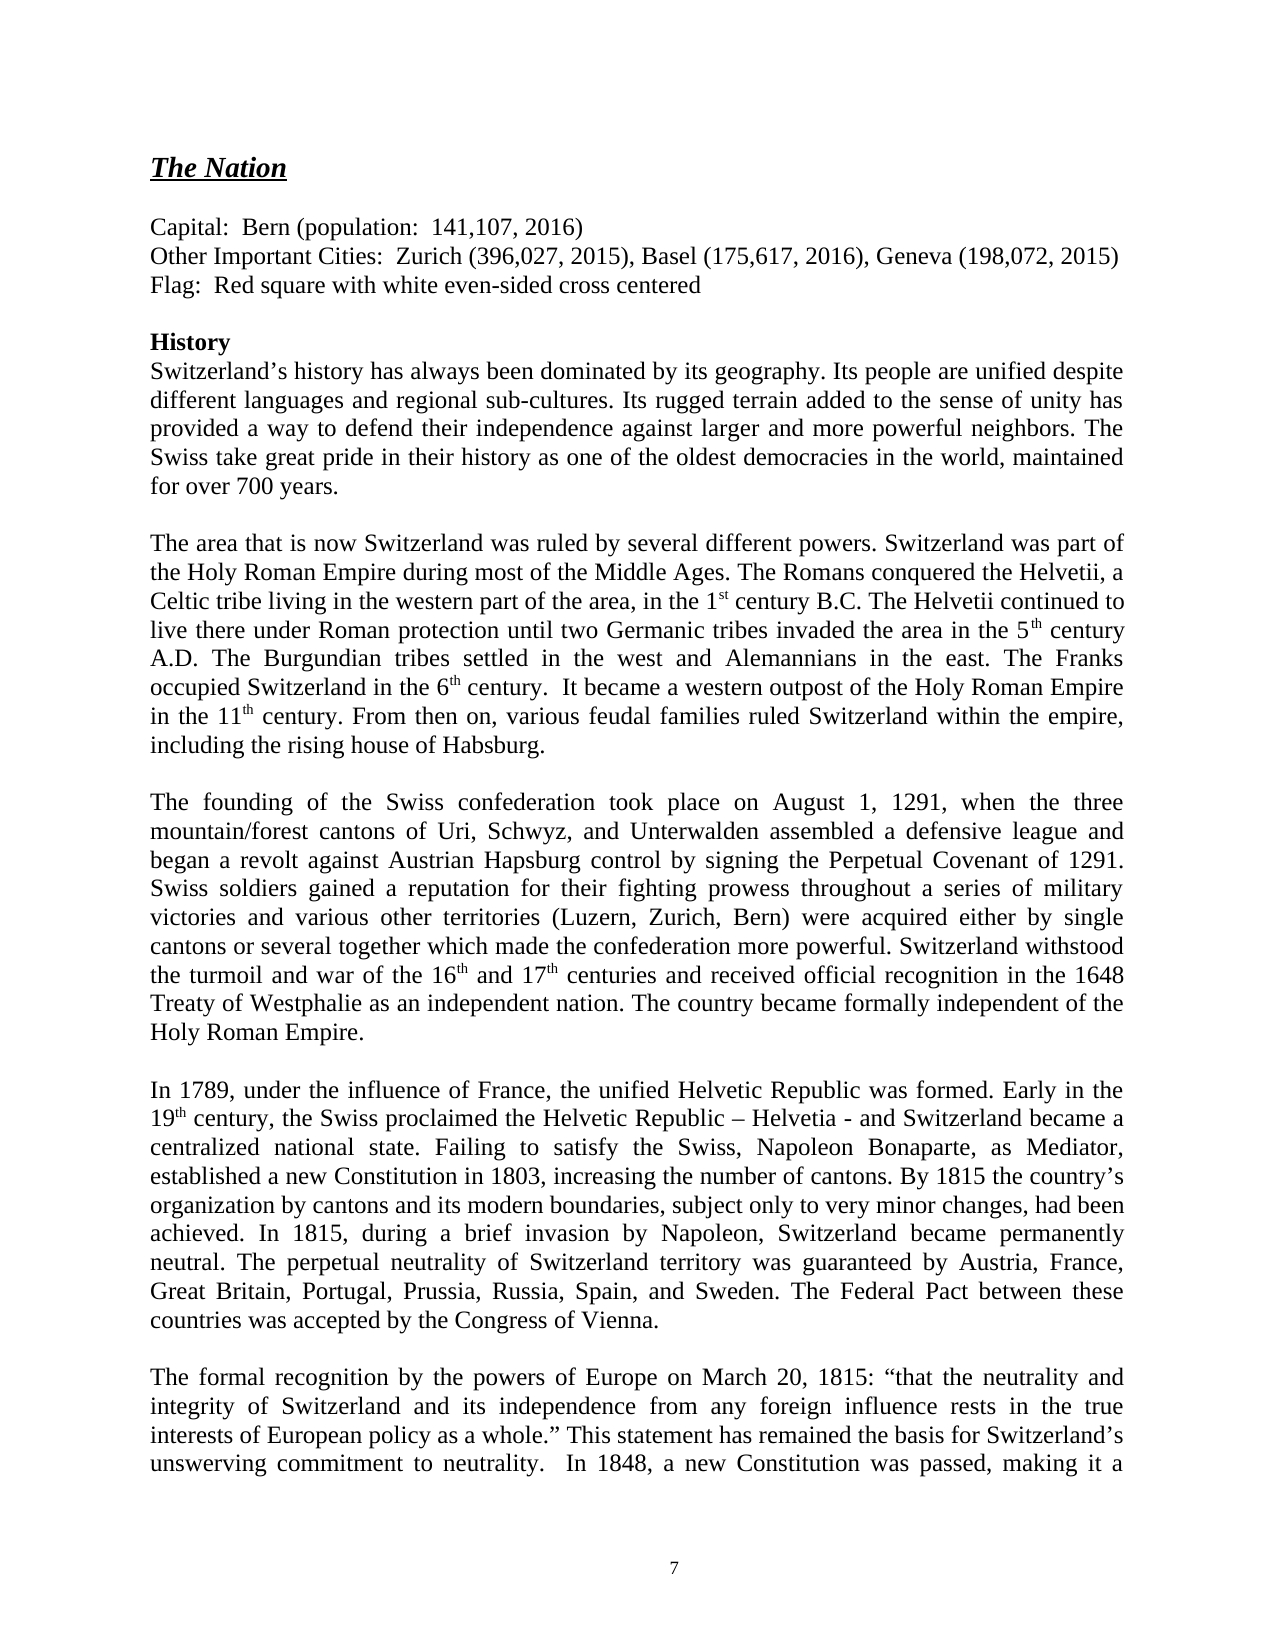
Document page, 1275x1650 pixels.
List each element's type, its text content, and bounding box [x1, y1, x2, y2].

text History [150, 327, 1125, 356]
text The area that is now Switzerland was ruled by several different powers. Switzerland was part of the Holy Roman Empire during most of the Middle Ages. The Romans conquered the Helvetii, a Celtic tribe living in the western part of the area, in the 1st century B.C. The Helvetii continued to live there under Roman protection until two Germanic tribes invaded the area in the 5th century A.D. The Burgundian tribes settled in the west and Alemannians in the east. The Franks occupied Switzerland in the 6th century. It became a western outpost of the Holy Roman Empire in the 11th century. From then on, various feudal families ruled Switzerland within the empire, including the rising house of Habsburg. [150, 528, 1125, 758]
text Other Important Cities: Zurich (396,027, 2015), Basel (175,617, 2016), Geneva (198,072, 2015) [150, 241, 1125, 270]
text The founding of the Swiss confederation took place on August 1, 1291, when the three mountain/forest cantons of Uri, Schwyz, and Unterwalden assembled a defensive league and began a revolt against Austrian Hapsburg control by signing the Perpetual Covenant of 1291. Swiss soldiers gained a reputation for their fighting prowess throughout a series of military victories and various other territories (Luzern, Zurich, Bern) were acquired either by single cantons or several together which made the confederation more powerful. Switzerland withstood the turmoil and war of the 16th and 17th centuries and received official recognition in the 1648 Treaty of Westphalie as an independent nation. The country became formally independent of the Holy Roman Empire. [150, 787, 1125, 1046]
text Capital: Bern (population: 141,107, 2016) [150, 212, 1125, 241]
text Flag: Red square with white even-sided cross centered [150, 270, 1125, 298]
text Switzerland’s history has always been dominated by its geography. Its people are unified despite different languages and regional sub-cultures. Its rugged terrain added to the sense of unity has provided a way to defend their independence against larger and more powerful neighbors. The Swiss take great pride in their history as one of the oldest democracies in the world, maintained for over 700 years. [150, 356, 1125, 500]
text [150, 1362, 1125, 1477]
text The Nation [150, 150, 1125, 183]
text In 1789, under the influence of France, the unified Helvetic Republic was formed. Early in the 19th century, the Swiss proclaimed the Helvetic Republic – Helvetia - and Switzerland became a centralized national state. Failing to satisfy the Swiss, Napoleon Bonaparte, as Mediator, established a new Constitution in 1803, increasing the number of cantons. By 1815 the country’s organization by cantons and its modern boundaries, subject only to very minor changes, had been achieved. In 1815, during a brief invasion by Napoleon, Switzerland became permanently neutral. The perpetual neutrality of Switzerland territory was guaranteed by Austria, France, Great Britain, Portugal, Prussia, Russia, Spain, and Sweden. The Federal Pact between these countries was accepted by the Congress of Vienna. [150, 1075, 1125, 1333]
